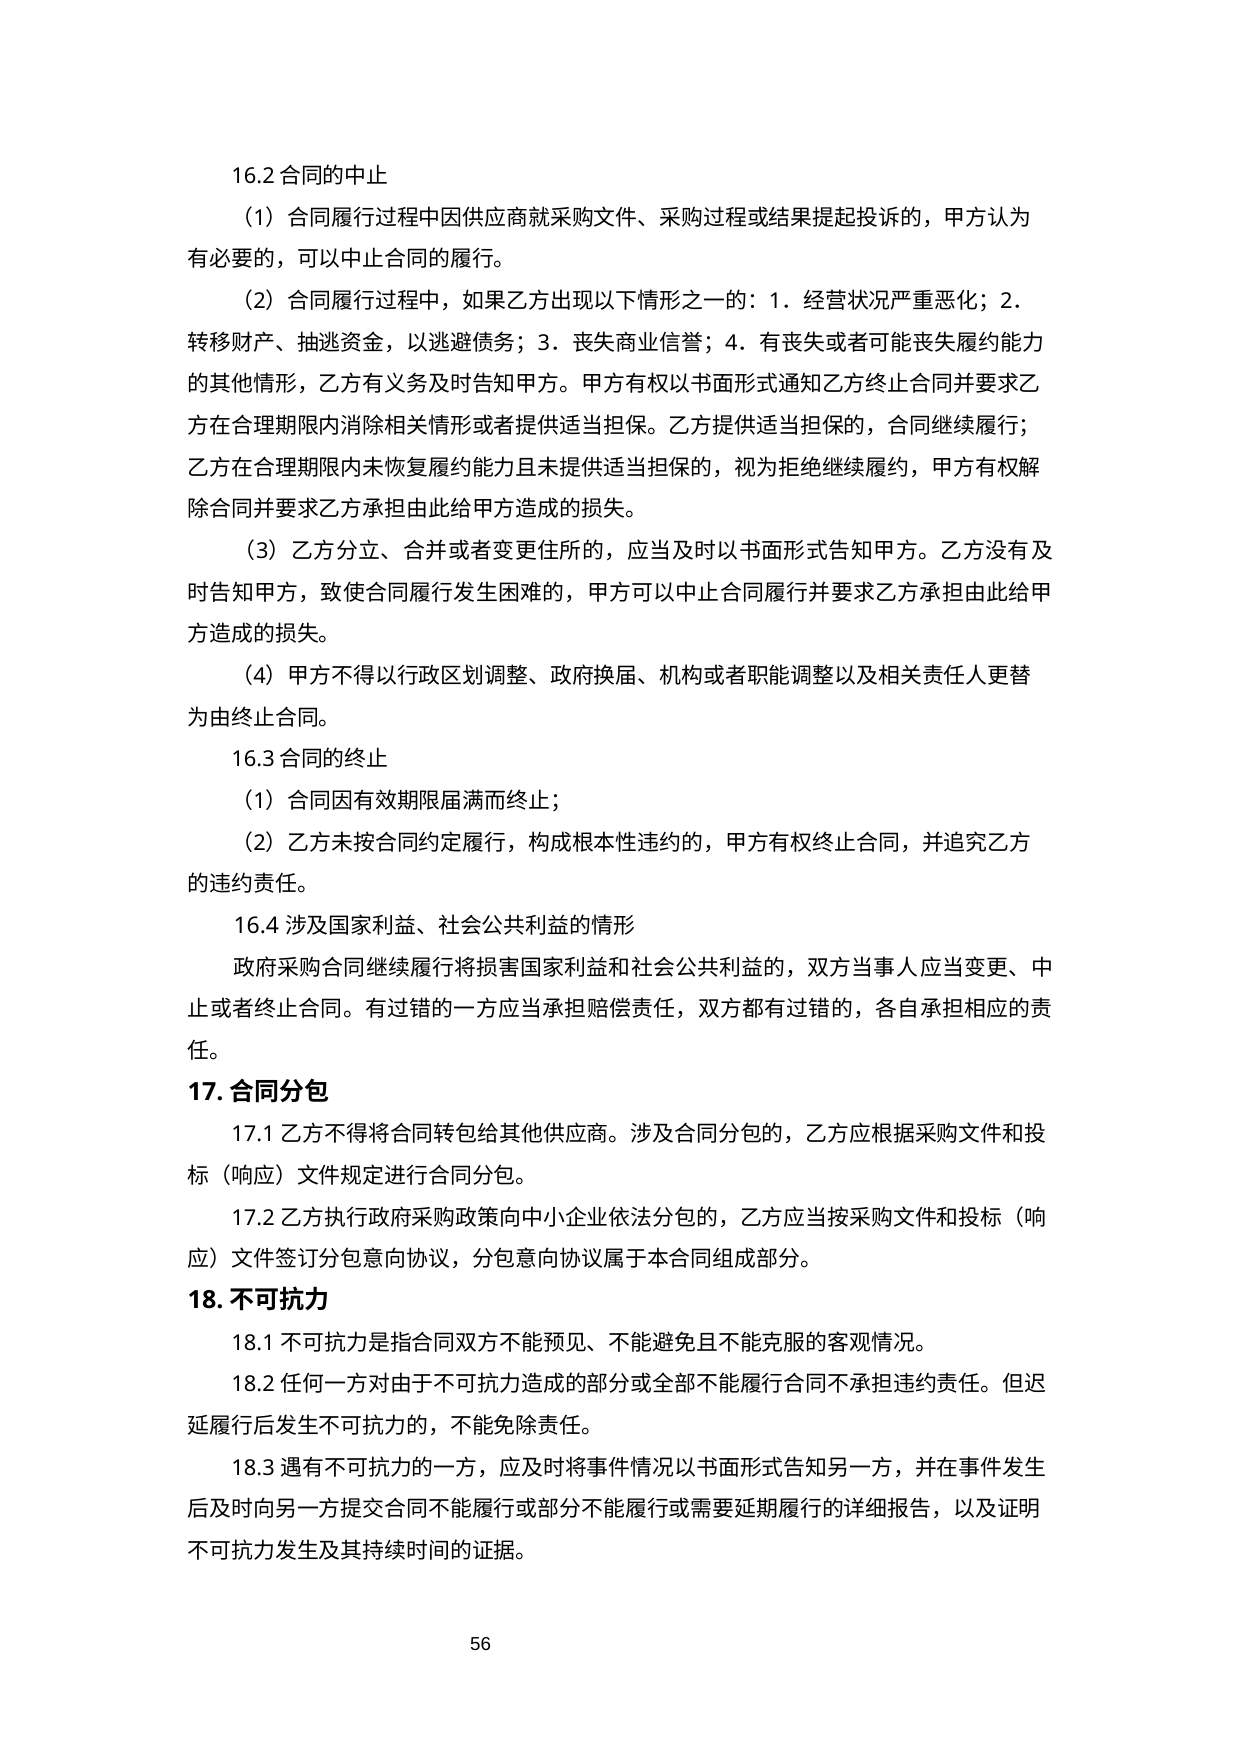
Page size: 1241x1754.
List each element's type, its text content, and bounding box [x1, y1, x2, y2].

text （2）乙方未按合同约定履行，构成根本性违约的，甲方有权终止合同，并追究乙方的违约责任。 [187, 817, 1053, 900]
text 17.1 乙方不得将合同转包给其他供应商。涉及合同分包的，乙方应根据采购文件和投标（响应）文件规定进行合同分包。 [187, 1108, 1053, 1192]
text 18.3 遇有不可抗力的一方，应及时将事件情况以书面形式告知另一方，并在事件发生后及时向另一方提交合同不能履行或部分不能履行或需要延期履行的详细报告，以及证明不可抗力发生及其持续时间的证据。 [187, 1442, 1053, 1567]
text 16.4 涉及国家利益、社会公共利益的情形 [187, 900, 1053, 942]
text （2）合同履行过程中，如果乙方出现以下情形之一的：1．经营状况严重恶化；2．转移财产、抽逃资金，以逃避债务；3．丧失商业信誉；4．有丧失或者可能丧失履约能力的其他情形，乙方有义务及时告知甲方。甲方有权以书面形式通知乙方终止合同并要求乙方在合理期限内消除相关情形或者提供适当担保。乙方提供适当担保的，合同继续履行；乙方在合理期限内未恢复履约能力且未提供适当担保的，视为拒绝继续履约，甲方有权解除合同并要求乙方承担由此给甲方造成的损失。 [187, 275, 1053, 525]
text 16.2合同的中止 [187, 150, 1053, 192]
text （1）合同因有效期限届满而终止； [187, 775, 1053, 817]
text （1）合同履行过程中因供应商就采购文件、采购过程或结果提起投诉的，甲方认为有必要的，可以中止合同的履行。 [187, 192, 1053, 275]
text 18.1 不可抗力是指合同双方不能预见、不能避免且不能克服的客观情况。 [187, 1317, 1053, 1358]
text 16.3合同的终止 [187, 733, 1053, 775]
text 17. 合同分包 [187, 1067, 1053, 1108]
text （4）甲方不得以行政区划调整、政府换届、机构或者职能调整以及相关责任人更替为由终止合同。 [187, 650, 1053, 733]
text 17.2 乙方执行政府采购政策向中小企业依法分包的，乙方应当按采购文件和投标（响应）文件签订分包意向协议，分包意向协议属于本合同组成部分。 [187, 1192, 1053, 1275]
text 18.2 任何一方对由于不可抗力造成的部分或全部不能履行合同不承担违约责任。但迟延履行后发生不可抗力的，不能免除责任。 [187, 1358, 1053, 1442]
text 18. 不可抗力 [187, 1275, 1053, 1317]
text 政府采购合同继续履行将损害国家利益和社会公共利益的，双方当事人应当变更、中止或者终止合同。有过错的一方应当承担赔偿责任，双方都有过错的，各自承担相应的责任。 [187, 942, 1053, 1067]
text （3）乙方分立、合并或者变更住所的，应当及时以书面形式告知甲方。乙方没有及时告知甲方，致使合同履行发生困难的，甲方可以中止合同履行并要求乙方承担由此给甲方造成的损失。 [187, 525, 1053, 650]
